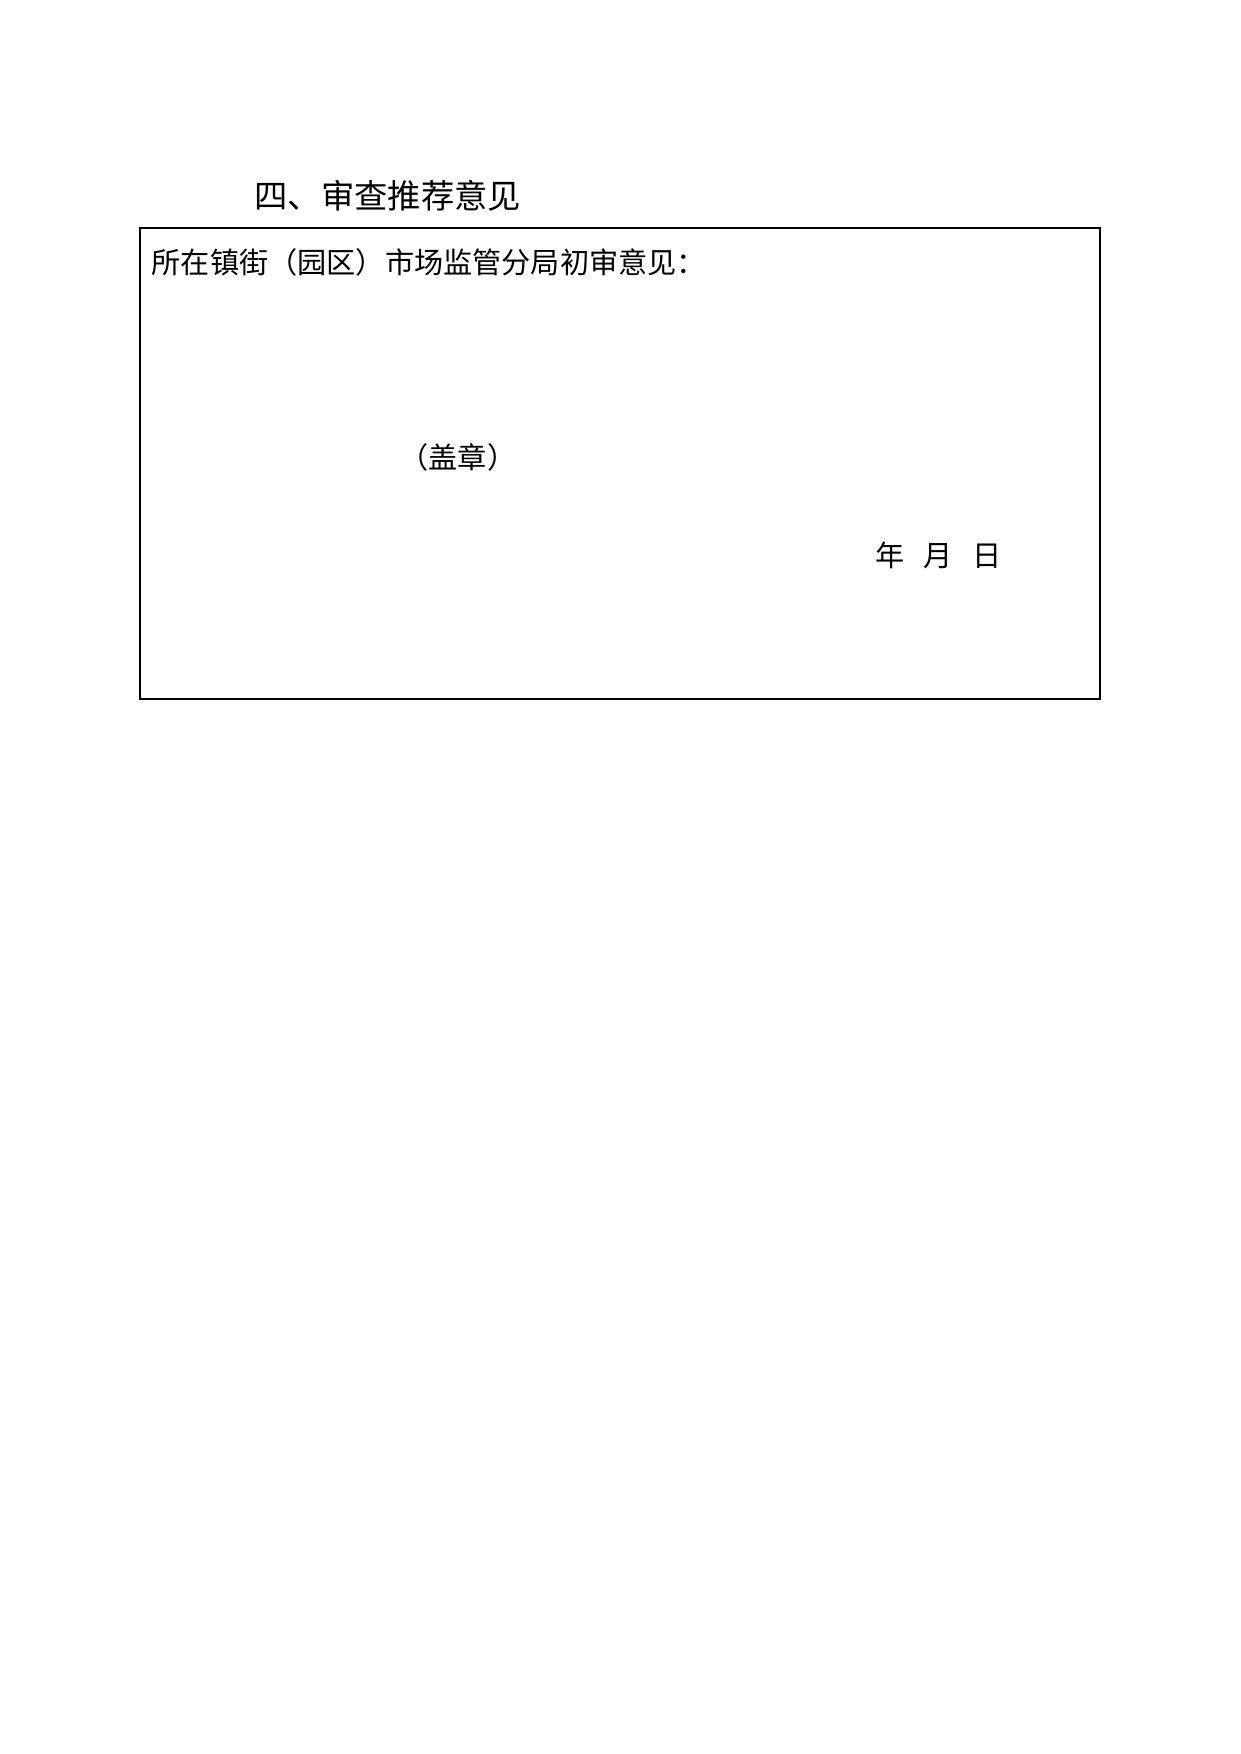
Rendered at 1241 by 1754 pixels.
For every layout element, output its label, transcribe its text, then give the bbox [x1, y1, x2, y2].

text 四、审查推荐意见 [187, 162, 1053, 227]
table_header 所在镇街（园区）市场监管分局初审意见： （盖章） 年 月 日 [141, 229, 1099, 698]
